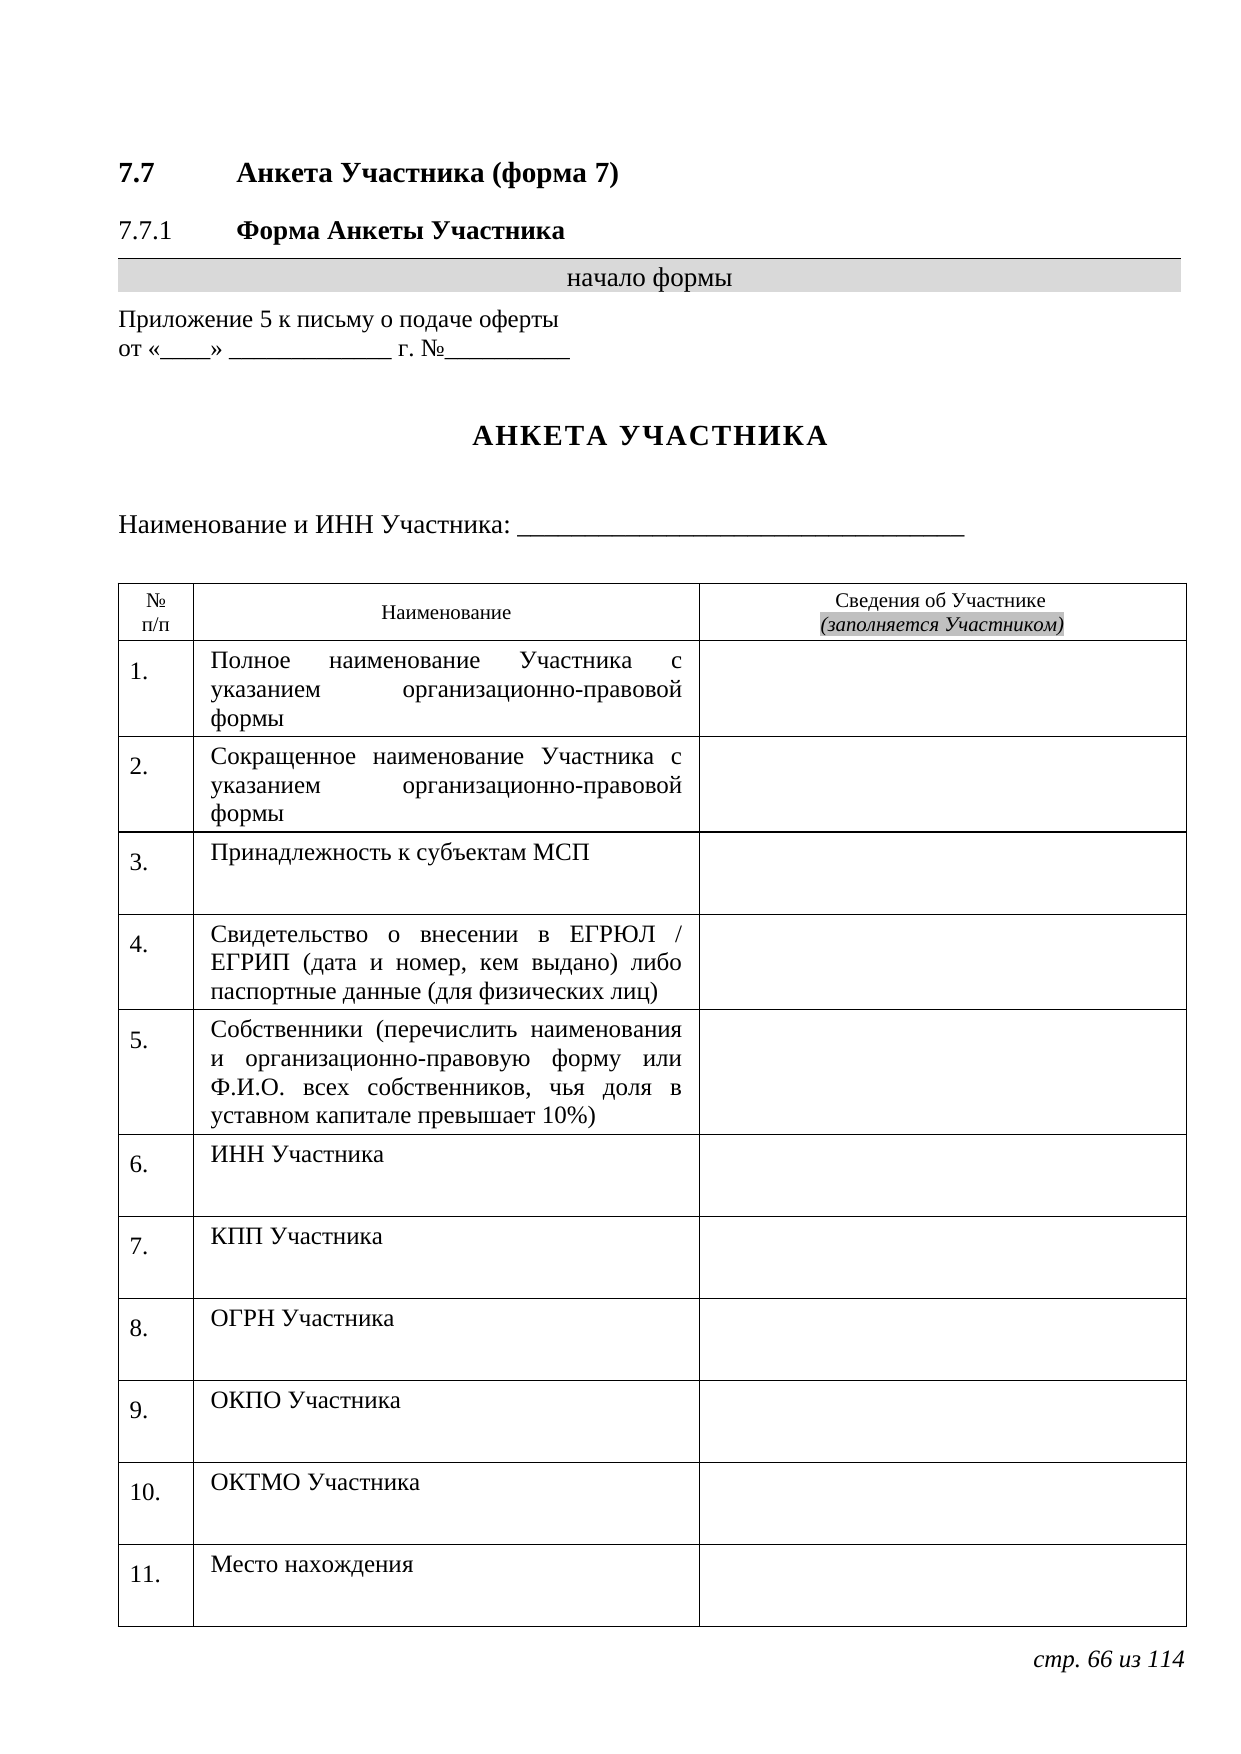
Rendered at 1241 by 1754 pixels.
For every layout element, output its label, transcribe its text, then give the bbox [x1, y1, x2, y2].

text Наименование и ИНН Участника: _________________________________ [118, 508, 1181, 539]
table_cell [700, 1381, 1186, 1462]
table_header № п/п [119, 584, 193, 640]
table_cell [119, 915, 193, 1009]
table_cell Собственники (перечислить наименования и организационно-правовую форму или Ф.И.О. всех собственников, чья доля в уставном капитале превышает 10%) [194, 1010, 699, 1133]
table_cell [700, 1217, 1186, 1298]
table_cell [700, 1463, 1186, 1544]
table_cell [700, 737, 1186, 831]
table_cell [119, 1299, 193, 1380]
table_cell [700, 833, 1186, 913]
table_cell [119, 1217, 193, 1298]
table_cell [700, 1545, 1186, 1626]
table_cell [119, 1135, 193, 1216]
table_cell [119, 1463, 193, 1544]
text Приложение 5 к письму о подаче оферты от «____» _____________ г. №__________ [118, 304, 1181, 362]
subtitle Анкета Участника (форма 7) [118, 156, 1181, 189]
table_cell Свидетельство о внесении в ЕГРЮЛ / ЕГРИП (дата и номер, кем выдано) либо паспортные данные (для физических лиц) [194, 915, 699, 1009]
table_cell ОКПО Участника [194, 1381, 699, 1462]
text Анкета Участника [118, 418, 1181, 452]
table_cell [700, 641, 1186, 736]
table_cell ОГРН Участника [194, 1299, 699, 1380]
table_cell [119, 737, 193, 831]
table_cell [700, 1299, 1186, 1380]
table_cell [700, 915, 1186, 1009]
table_cell [119, 641, 193, 736]
table_cell [119, 833, 193, 913]
table_cell [119, 1545, 193, 1626]
table_cell Сокращенное наименование Участника с указанием организационно-правовой формы [194, 737, 699, 831]
text начало формы [118, 259, 1181, 292]
table_cell [119, 1010, 193, 1133]
table_cell ОКТМО Участника [194, 1463, 699, 1544]
table_cell Полное наименование Участника с указанием организационно-правовой формы [194, 641, 699, 736]
table_header Сведения об Участнике (заполняется Участником) [700, 584, 1186, 640]
table_cell Место нахождения [194, 1545, 699, 1626]
table_header Наименование [194, 584, 699, 640]
text Форма Анкеты Участника [118, 214, 1181, 245]
table_cell Принадлежность к субъектам МСП [194, 833, 699, 913]
table_cell [700, 1010, 1186, 1133]
table_cell [119, 1381, 193, 1462]
table_cell ИНН Участника [194, 1135, 699, 1216]
table_cell [700, 1135, 1186, 1216]
table_cell КПП Участника [194, 1217, 699, 1298]
